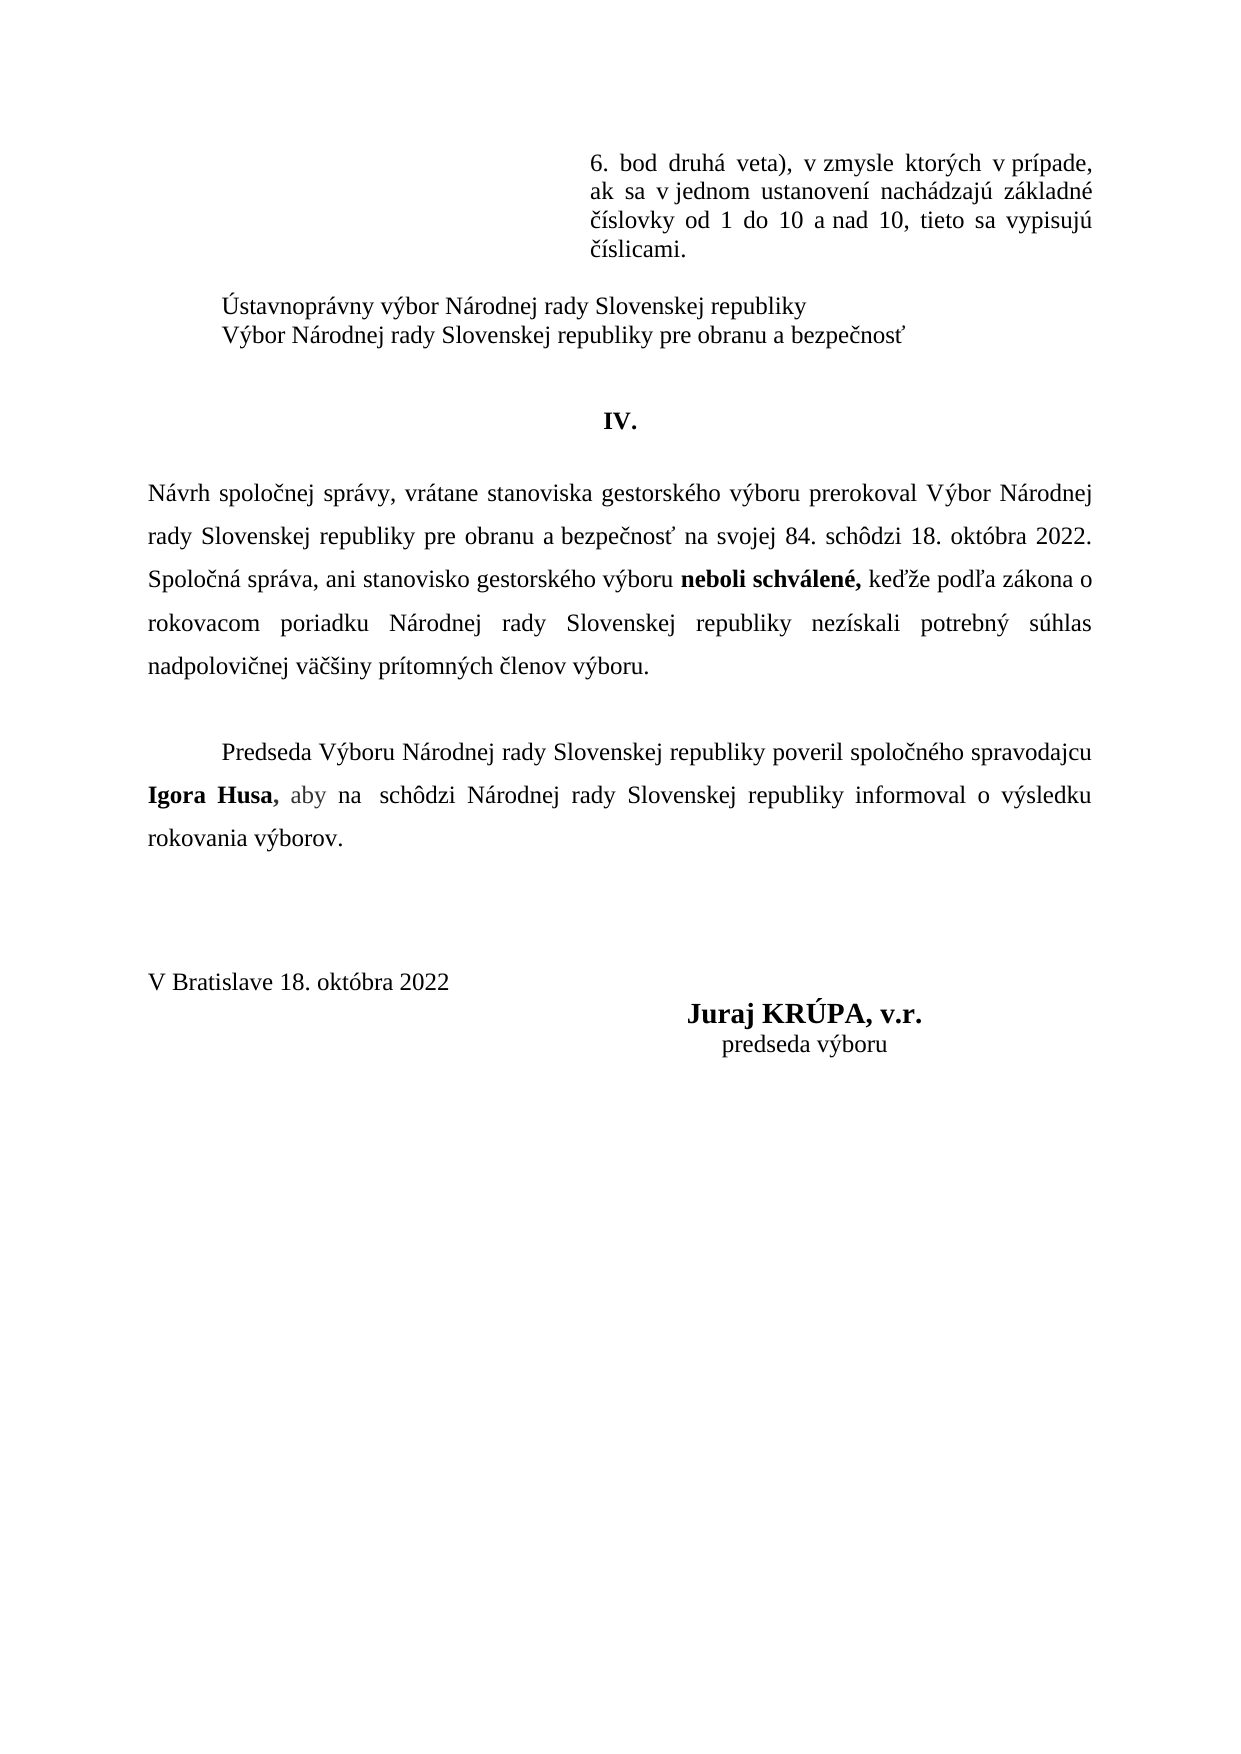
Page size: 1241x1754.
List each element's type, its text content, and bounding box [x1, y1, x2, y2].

text IV. [148, 406, 1093, 435]
text Ústavnoprávny výbor Národnej rady Slovenskej republiky [148, 291, 1093, 320]
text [590, 148, 1093, 263]
text Predseda Výboru Národnej rady Slovenskej republiky poveril spoločného spravodajcu Igora Husa, aby na schôdzi Národnej rady Slovenskej republiky informoval o výsledku rokovania výborov. [148, 737, 1093, 852]
text Návrh spoločnej správy, vrátane stanoviska gestorského výboru prerokoval Výbor Národnej rady Slovenskej republiky pre obranu a bezpečnosť na svojej 84. schôdzi 18. októbra 2022. Spoločná správa, ani stanovisko gestorského výboru neboli schválené, keďže podľa zákona o rokovacom poriadku Národnej rady Slovenskej republiky nezískali potrebný súhlas nadpolovičnej väčšiny prítomných členov výboru. [148, 478, 1093, 679]
text Juraj KRÚPA, v.r. [148, 996, 1093, 1029]
text predseda výboru [148, 1029, 1093, 1058]
text V Bratislave 18. októbra 2022 [148, 967, 1093, 996]
text Výbor Národnej rady Slovenskej republiky pre obranu a bezpečnosť [148, 320, 1093, 349]
